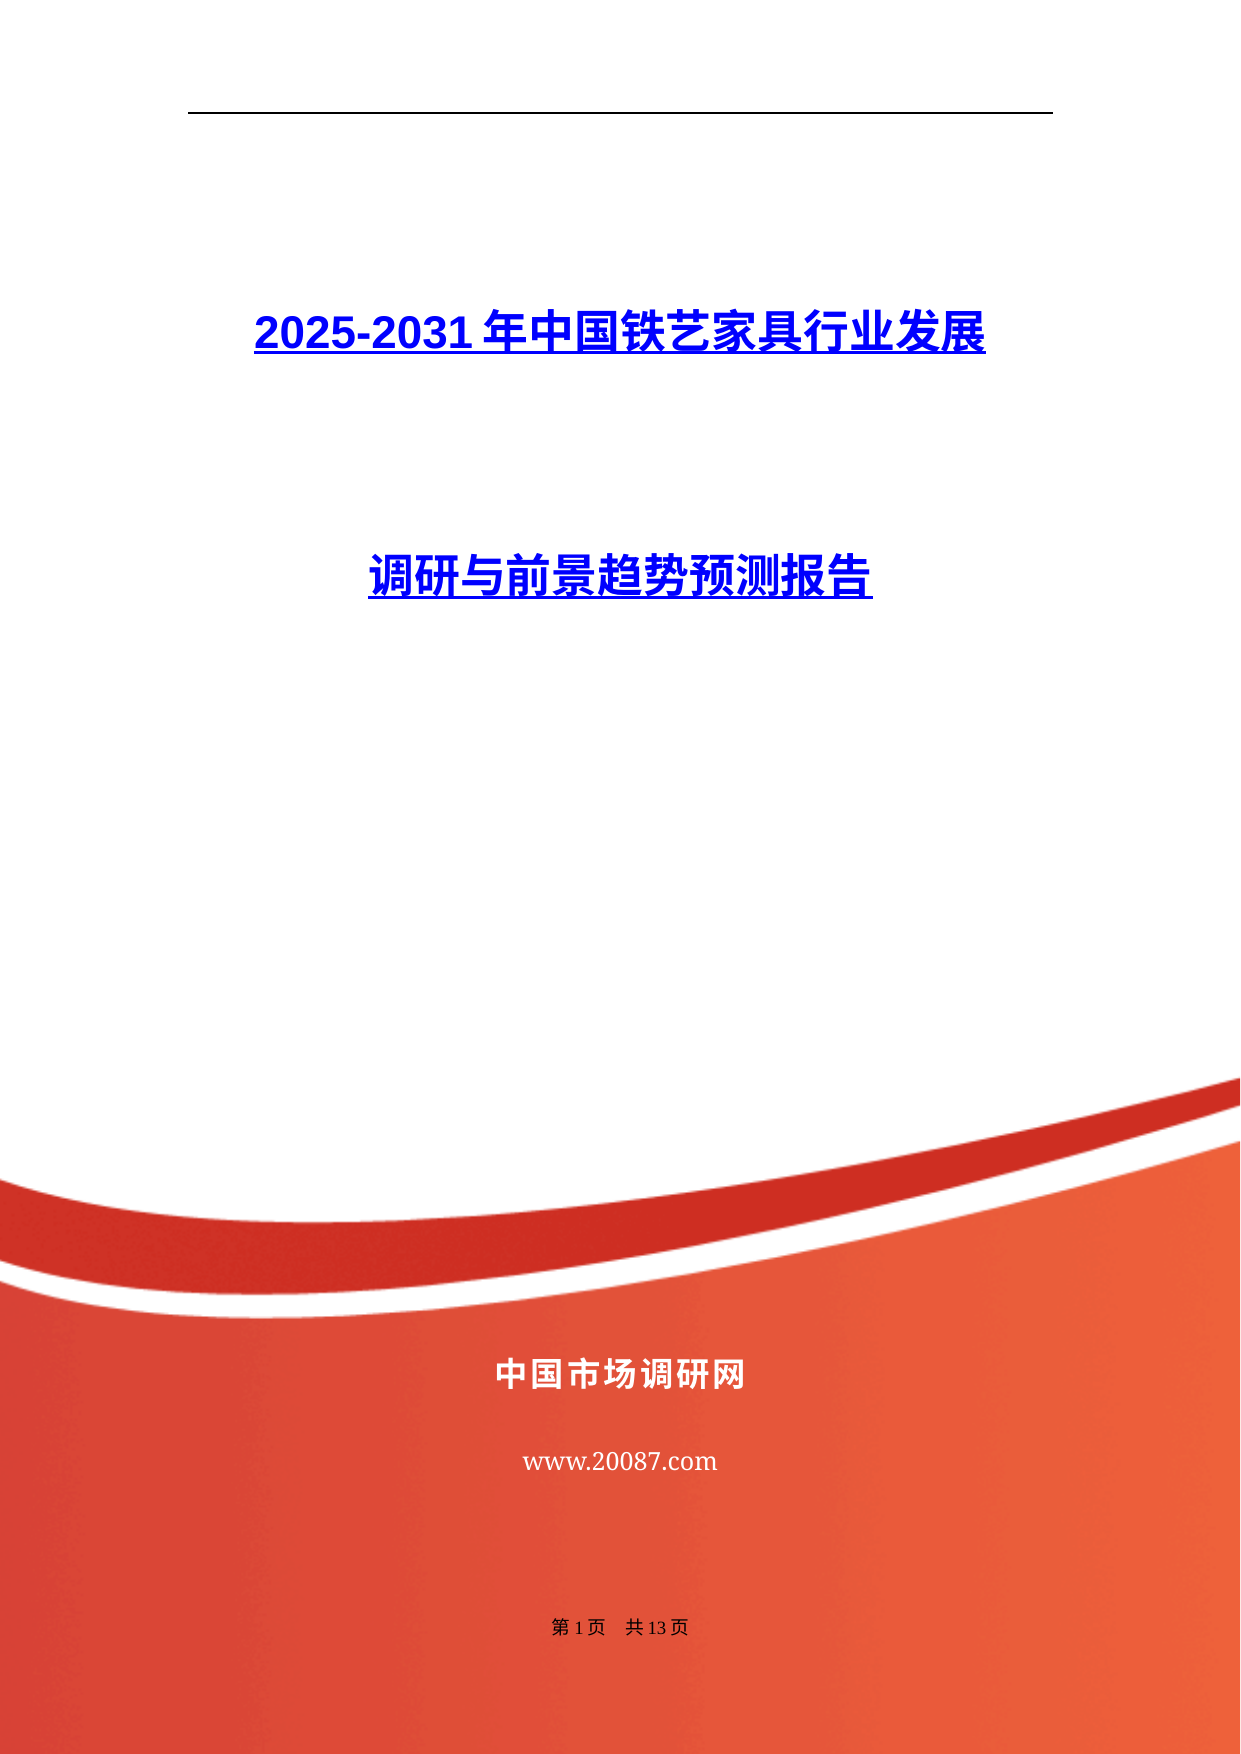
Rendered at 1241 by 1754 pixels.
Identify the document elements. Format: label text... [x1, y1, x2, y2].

picture [0, 1006, 1241, 1754]
subtitle 中国市场调研网 [187, 1339, 1053, 1404]
text www.20087.com [187, 1428, 1053, 1493]
table_header 2025-2031年中国铁艺家具行业发展调研与前景趋势预测报告 [188, 207, 1053, 773]
